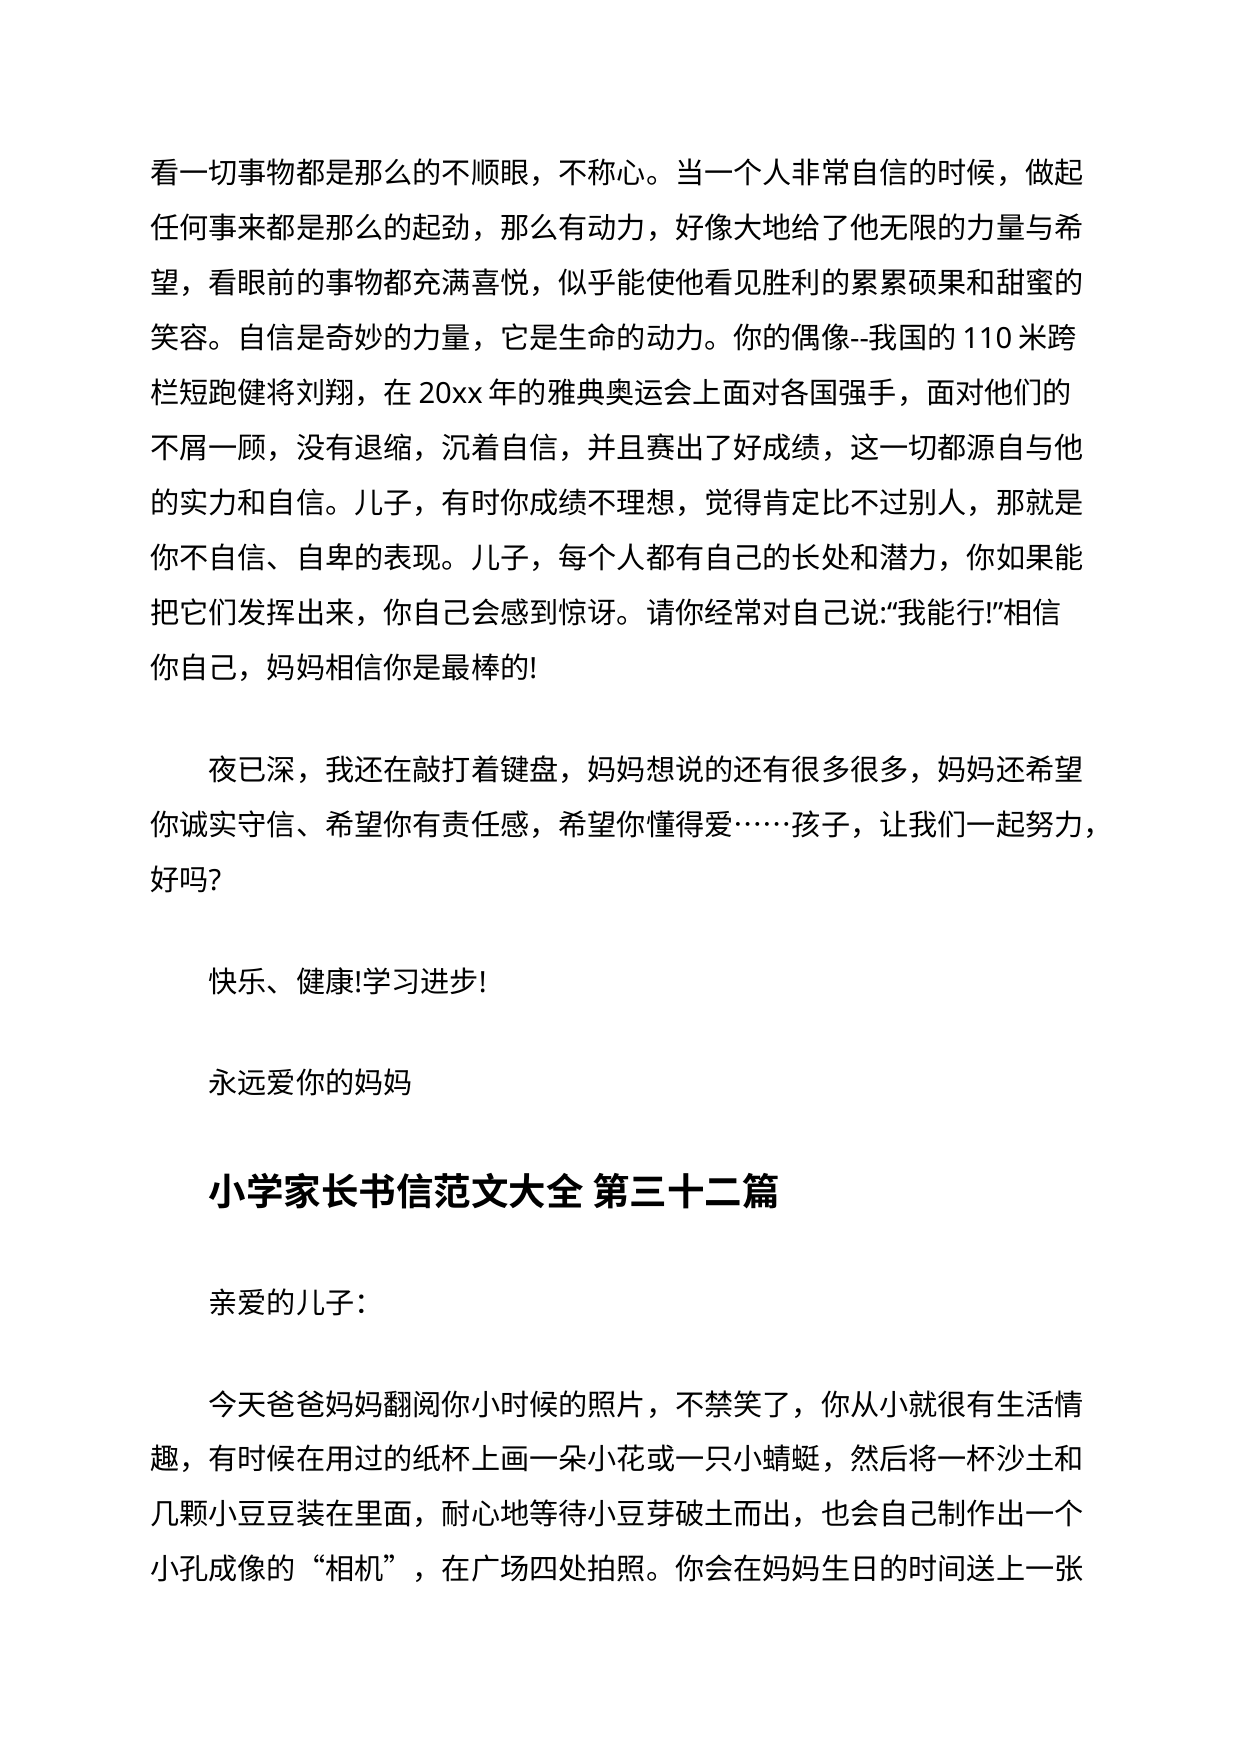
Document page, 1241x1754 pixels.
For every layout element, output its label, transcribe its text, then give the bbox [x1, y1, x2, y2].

text 夜已深，我还在敲打着键盘，妈妈想说的还有很多很多，妈妈还希望你诚实守信、希望你有责任感，希望你懂得爱……孩子，让我们一起努力，好吗? [150, 746, 1090, 898]
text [150, 150, 1090, 687]
text 永远爱你的妈妈 [150, 1060, 1090, 1102]
text 小学家长书信范文大全 第三十二篇 [150, 1162, 1090, 1216]
text 快乐、健康!学习进步! [150, 958, 1090, 1001]
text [150, 1381, 1090, 1588]
text 亲爱的儿子： [150, 1279, 1090, 1322]
